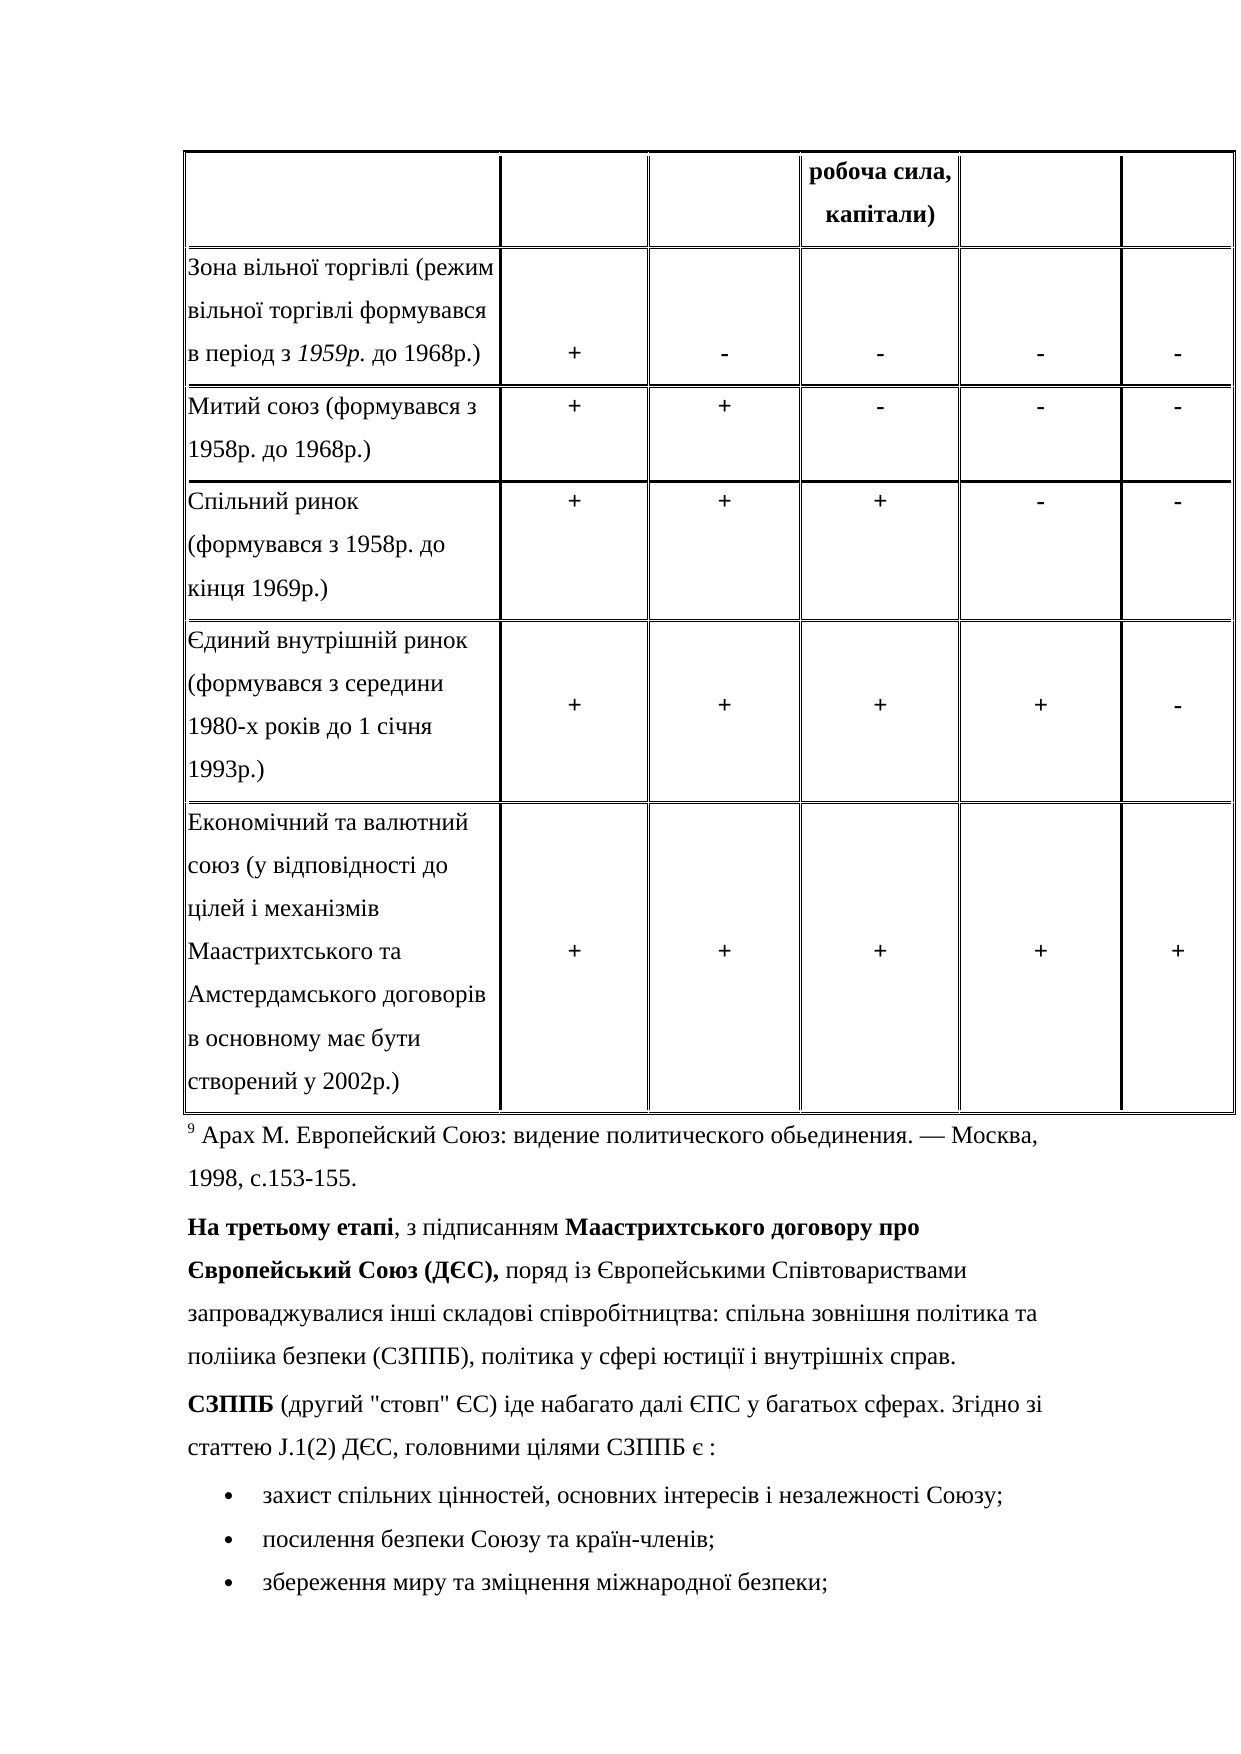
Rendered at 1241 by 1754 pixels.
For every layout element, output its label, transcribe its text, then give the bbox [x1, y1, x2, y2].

table_cell Спільний ринок (формувався з 1958р. до кінця 1969р.) [186, 480, 499, 619]
table_cell + [802, 622, 958, 801]
list посилення безпеки Союзу та країн-членів; [225, 1529, 1053, 1557]
table_cell - [650, 249, 799, 384]
table_cell - [961, 249, 1120, 384]
table_cell + [1121, 801, 1234, 1112]
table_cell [960, 153, 1121, 246]
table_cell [186, 152, 500, 246]
table_cell - [1123, 480, 1233, 619]
table_cell - [1123, 384, 1233, 480]
table_cell + [802, 483, 958, 619]
table_cell - [961, 483, 1120, 619]
table_cell + [650, 388, 799, 480]
table_cell - [961, 388, 1120, 480]
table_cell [801, 153, 960, 246]
table_cell + [801, 804, 960, 1112]
table_cell + [650, 622, 799, 801]
table_cell + [649, 804, 801, 1112]
table_cell Митий союз (формувався з 1958р. до 1968р.) [186, 384, 499, 480]
list захист спільних цінностей, основних інтересів і незалежності Союзу; [225, 1481, 1053, 1509]
table_cell + [502, 249, 647, 384]
table_cell + [502, 622, 647, 801]
table_cell + [961, 622, 1120, 801]
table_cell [649, 153, 801, 246]
table_cell Економічний та валютний союз (у відповідності до цілей і механізмів Маастрихтського та Амстердамського договорів в основному має бути створений у 2002р.) [184, 801, 500, 1112]
table_cell - [1121, 619, 1234, 801]
table_cell + [502, 483, 647, 619]
table_cell Єдиний внутрішній ринок (формувався з середини 1980-х років до 1 січня 1993р.) [184, 619, 500, 801]
table_cell + [650, 483, 799, 619]
text На третьому етапі, з підписанням Маастрихтського договору про Європейський Союз (ДЄС), поряд із Європейськими Співтовариствами запроваджувалися інші складові співробітництва: спільна зовнішня політика та полііика безпеки (СЗППБ), політика у сфері юстиції і внутрішніх справ. [187, 1212, 1053, 1370]
table_cell + [500, 804, 648, 1112]
table_cell - [802, 249, 958, 384]
table_cell + [502, 388, 647, 480]
text СЗППБ (другий "стовп" ЄС) іде набагато далі ЄПС у багатьох сферах. Згідно зі статтею J.1(2) ДЄС, головними цілями СЗППБ є : [187, 1389, 1053, 1461]
table_cell - [802, 388, 958, 480]
text 9 Арах М. Европейский Союз: видение политического обьединения. — Москва, 1998, с.153-155. [187, 1120, 1053, 1192]
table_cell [1121, 153, 1233, 246]
list збереження миру та зміцнення міжнародної безпеки; [225, 1572, 1053, 1601]
table_cell Зона вільної торгівлі (режим вільної торгівлі формувався в період з 1959р. до 1968р.) [184, 246, 500, 384]
table_cell + [960, 804, 1121, 1112]
table_cell - [1121, 246, 1234, 384]
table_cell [500, 153, 648, 246]
